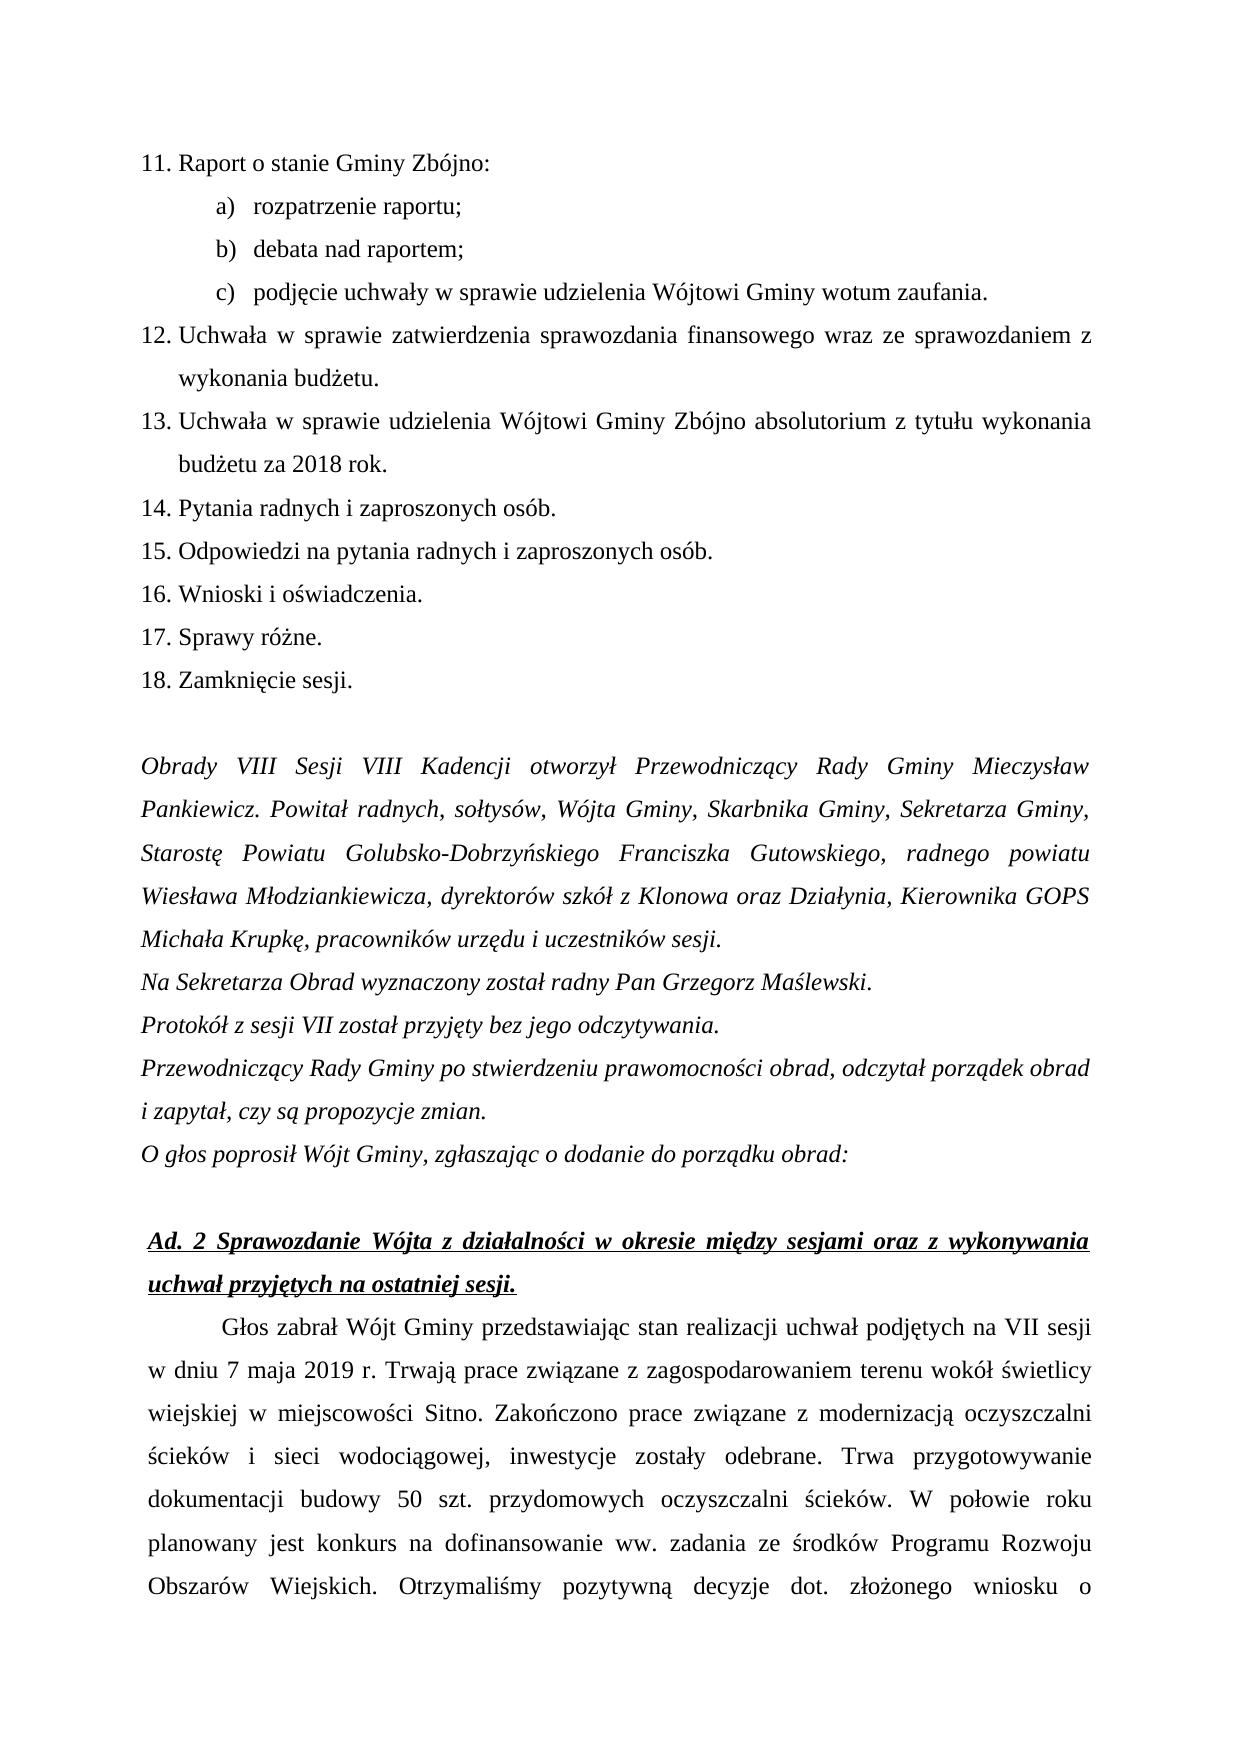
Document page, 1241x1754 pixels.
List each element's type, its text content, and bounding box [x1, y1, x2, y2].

text Obrady VIII Sesji VIII Kadencji otworzył Przewodniczący Rady Gminy Mieczysław Pankiewicz. Powitał radnych, sołtysów, Wójta Gminy, Skarbnika Gminy, Sekretarza Gminy, Starostę Powiatu Golubsko-Dobrzyńskiego Franciszka Gutowskiego, radnego powiatu Wiesława Młodziankiewicza, dyrektorów szkół z Klonowa oraz Działynia, Kierownika GOPS Michała Krupkę, pracowników urzędu i uczestników sesji. [141, 751, 1093, 953]
text O głos poprosił Wójt Gminy, zgłaszając o dodanie do porządku obrad: [141, 1139, 1093, 1168]
list Uchwała w sprawie zatwierdzenia sprawozdania finansowego wraz ze sprawozdaniem z wykonania budżetu. [141, 320, 1093, 392]
text Ad. 2 Sprawozdanie Wójta z działalności w okresie między sesjami oraz z wykonywania uchwał przyjętych na ostatniej sesji. [148, 1226, 1093, 1298]
list Zamknięcie sesji. [141, 665, 1093, 694]
text Przewodniczący Rady Gminy po stwierdzeniu prawomocności obrad, odczytał porządek obrad i zapytał, czy są propozycje zmian. [141, 1053, 1093, 1125]
list debata nad raportem; [216, 234, 1093, 263]
list rozpatrzenie raportu; [216, 191, 1093, 219]
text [148, 1312, 1093, 1599]
text Protokół z sesji VII został przyjęty bez jego odczytywania. [141, 1010, 1093, 1039]
list Uchwała w sprawie udzielenia Wójtowi Gminy Zbójno absolutorium z tytułu wykonania budżetu za 2018 rok. [141, 406, 1093, 478]
list Pytania radnych i zaproszonych osób. [141, 493, 1093, 521]
text Na Sekretarza Obrad wyznaczony został radny Pan Grzegorz Maślewski. [141, 967, 1093, 996]
list podjęcie uchwały w sprawie udzielenia Wójtowi Gminy wotum zaufania. [216, 277, 1093, 306]
list Wnioski i oświadczenia. [141, 579, 1093, 608]
list Raport o stanie Gminy Zbójno: [141, 148, 1093, 176]
list Sprawy różne. [141, 622, 1093, 651]
list Odpowiedzi na pytania radnych i zaproszonych osób. [141, 536, 1093, 564]
